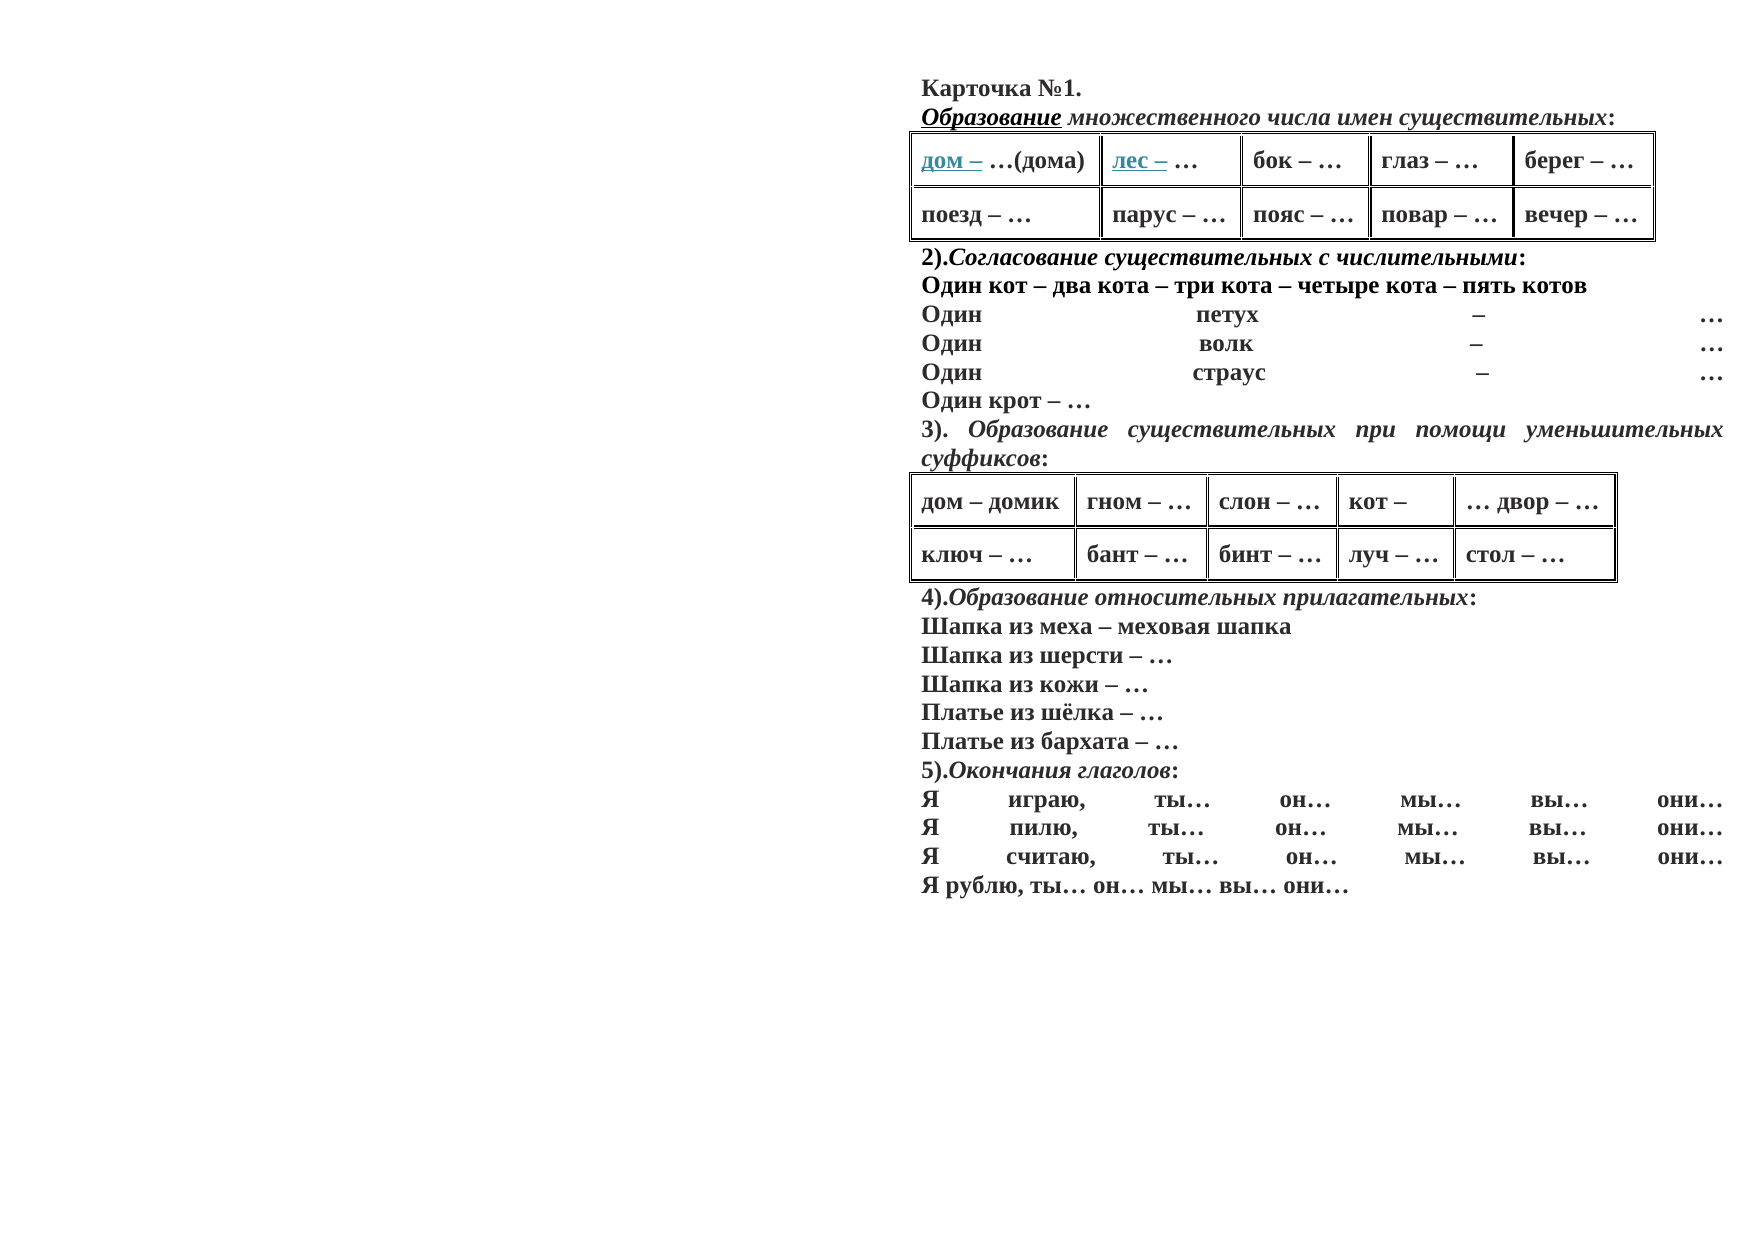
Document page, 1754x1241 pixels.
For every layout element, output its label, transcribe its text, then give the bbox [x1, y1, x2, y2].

text 3). Образование существительных при помощи уменьшительных суффиксов: [921, 414, 1724, 472]
text Шапка из меха – меховая шапка Шапка из шерсти – … Шапка из кожи – … Платье из шёлка – … Платье из бархата – … [921, 611, 1724, 755]
table_header дом – …(дома) [910, 132, 1101, 184]
text Один кот – два кота – три кота – четыре кота – пять котов [921, 270, 1724, 299]
text Один петух – … Один волк – … Один страус – … Один крот – … [921, 299, 1724, 414]
table_header берег – … [1513, 134, 1653, 184]
table_cell повар – … [1370, 188, 1513, 238]
table_header дом – домик [912, 475, 1076, 525]
text 2).Согласование существительных с числительными: [921, 242, 1724, 270]
table_header лес – … [1101, 134, 1242, 184]
table_cell бинт – … [1208, 529, 1338, 579]
table_header бок – … [1242, 132, 1370, 184]
table_header глаз – … [1370, 134, 1513, 184]
text 4).Образование относительных прилагательных: [921, 582, 1724, 611]
table_cell ключ – … [912, 525, 1076, 579]
table_cell поезд – … [912, 185, 1101, 238]
table_cell парус – … [1101, 188, 1242, 238]
table_cell луч – … [1338, 529, 1455, 579]
text Карточка №1. [921, 73, 1724, 102]
table_header слон – … [1208, 475, 1338, 525]
table_cell пояс – … [1242, 185, 1370, 238]
table_cell бант – … [1076, 529, 1207, 579]
table_header гном – … [1076, 475, 1207, 525]
table_cell вечер – … [1513, 185, 1653, 238]
text Образование множественного числа имен существительных: [921, 102, 1724, 131]
table_header кот – [1338, 475, 1455, 525]
table_header … двор – … [1455, 475, 1614, 525]
table_cell стол – … [1455, 525, 1615, 579]
text Я играю, ты… он… мы… вы… они… Я пилю, ты… он… мы… вы… они… Я считаю, ты… он… мы… вы… они… Я рублю, ты… он… мы… вы… они… [921, 784, 1724, 899]
text 5).Окончания глаголов: [921, 755, 1724, 784]
